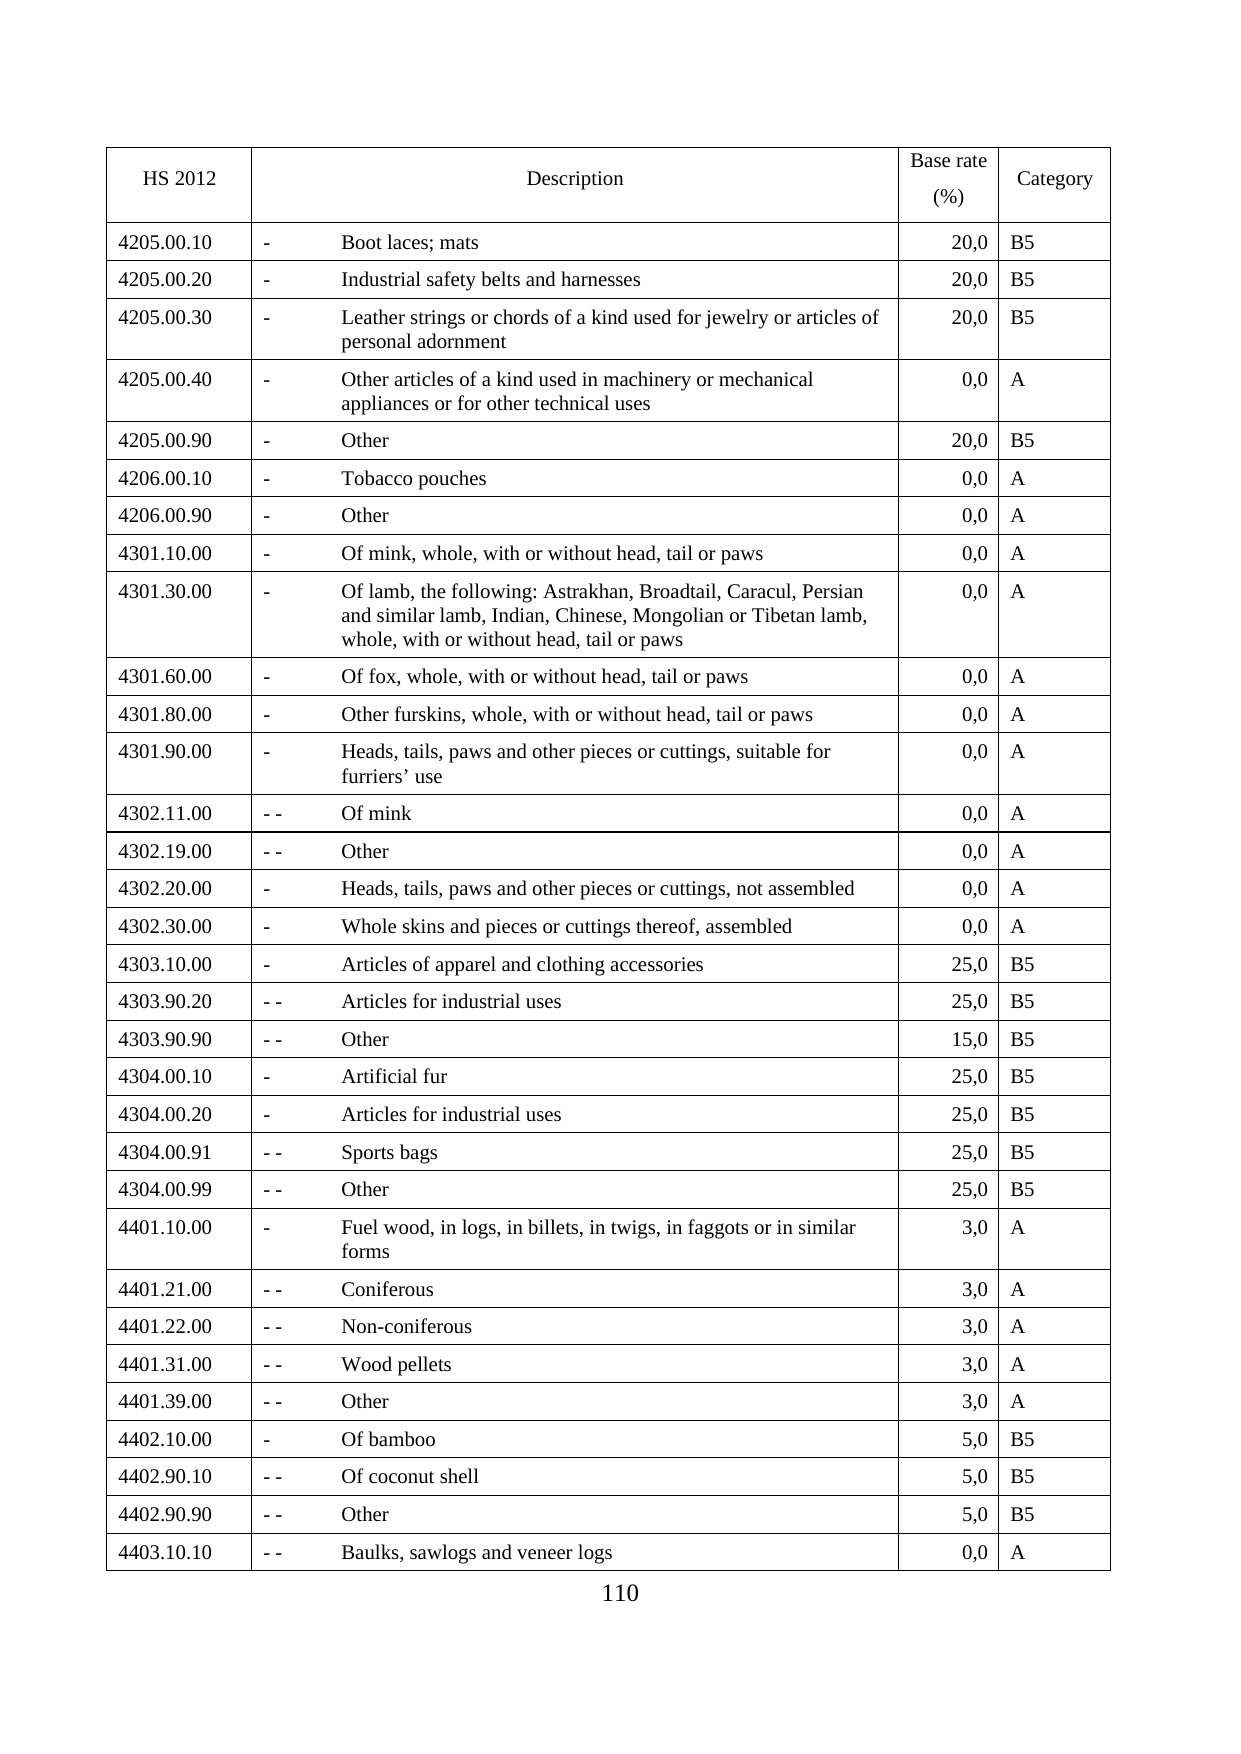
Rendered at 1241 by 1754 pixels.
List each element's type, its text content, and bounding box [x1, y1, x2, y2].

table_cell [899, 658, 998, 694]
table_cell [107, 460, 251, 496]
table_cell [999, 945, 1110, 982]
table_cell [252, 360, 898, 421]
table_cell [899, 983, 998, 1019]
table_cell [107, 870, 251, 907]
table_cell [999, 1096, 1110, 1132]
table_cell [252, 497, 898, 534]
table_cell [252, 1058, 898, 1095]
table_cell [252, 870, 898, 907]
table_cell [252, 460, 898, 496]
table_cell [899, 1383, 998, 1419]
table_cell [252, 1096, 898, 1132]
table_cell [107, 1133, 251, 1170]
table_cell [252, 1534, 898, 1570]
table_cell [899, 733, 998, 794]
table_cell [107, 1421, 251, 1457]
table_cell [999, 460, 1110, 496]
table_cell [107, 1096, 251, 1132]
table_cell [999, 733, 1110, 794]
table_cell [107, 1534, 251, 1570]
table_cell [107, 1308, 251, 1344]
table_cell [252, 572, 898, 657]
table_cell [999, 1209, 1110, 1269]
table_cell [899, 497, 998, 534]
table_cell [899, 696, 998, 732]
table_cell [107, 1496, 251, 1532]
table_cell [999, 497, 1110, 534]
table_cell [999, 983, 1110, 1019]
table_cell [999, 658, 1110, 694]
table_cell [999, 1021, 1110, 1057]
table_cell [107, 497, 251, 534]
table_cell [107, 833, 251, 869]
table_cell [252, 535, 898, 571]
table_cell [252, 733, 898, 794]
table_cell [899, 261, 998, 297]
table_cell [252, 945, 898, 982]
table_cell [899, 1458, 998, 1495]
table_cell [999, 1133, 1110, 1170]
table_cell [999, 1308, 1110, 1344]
table_header Description [252, 148, 898, 222]
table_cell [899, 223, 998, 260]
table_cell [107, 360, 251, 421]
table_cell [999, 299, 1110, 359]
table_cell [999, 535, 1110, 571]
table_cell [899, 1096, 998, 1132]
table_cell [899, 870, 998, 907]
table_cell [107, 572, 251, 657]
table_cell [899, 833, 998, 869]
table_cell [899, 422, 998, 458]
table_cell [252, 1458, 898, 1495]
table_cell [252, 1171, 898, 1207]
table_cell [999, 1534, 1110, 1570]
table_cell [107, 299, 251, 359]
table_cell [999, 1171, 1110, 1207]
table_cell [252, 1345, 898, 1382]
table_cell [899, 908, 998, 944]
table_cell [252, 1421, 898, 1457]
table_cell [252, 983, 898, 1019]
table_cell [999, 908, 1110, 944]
table_header Category [999, 148, 1110, 222]
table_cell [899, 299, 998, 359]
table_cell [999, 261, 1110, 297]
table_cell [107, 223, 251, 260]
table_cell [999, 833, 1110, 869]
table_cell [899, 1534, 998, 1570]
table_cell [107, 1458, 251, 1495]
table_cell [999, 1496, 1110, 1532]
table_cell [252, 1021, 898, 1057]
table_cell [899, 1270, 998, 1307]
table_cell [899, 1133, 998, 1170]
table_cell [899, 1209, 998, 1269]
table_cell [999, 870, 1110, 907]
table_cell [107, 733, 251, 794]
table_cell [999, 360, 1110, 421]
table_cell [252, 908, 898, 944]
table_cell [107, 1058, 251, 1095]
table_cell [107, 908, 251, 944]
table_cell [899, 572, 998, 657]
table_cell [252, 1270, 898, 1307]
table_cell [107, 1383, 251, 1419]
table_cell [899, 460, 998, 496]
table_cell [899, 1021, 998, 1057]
table_header Base rate (%) [899, 148, 998, 222]
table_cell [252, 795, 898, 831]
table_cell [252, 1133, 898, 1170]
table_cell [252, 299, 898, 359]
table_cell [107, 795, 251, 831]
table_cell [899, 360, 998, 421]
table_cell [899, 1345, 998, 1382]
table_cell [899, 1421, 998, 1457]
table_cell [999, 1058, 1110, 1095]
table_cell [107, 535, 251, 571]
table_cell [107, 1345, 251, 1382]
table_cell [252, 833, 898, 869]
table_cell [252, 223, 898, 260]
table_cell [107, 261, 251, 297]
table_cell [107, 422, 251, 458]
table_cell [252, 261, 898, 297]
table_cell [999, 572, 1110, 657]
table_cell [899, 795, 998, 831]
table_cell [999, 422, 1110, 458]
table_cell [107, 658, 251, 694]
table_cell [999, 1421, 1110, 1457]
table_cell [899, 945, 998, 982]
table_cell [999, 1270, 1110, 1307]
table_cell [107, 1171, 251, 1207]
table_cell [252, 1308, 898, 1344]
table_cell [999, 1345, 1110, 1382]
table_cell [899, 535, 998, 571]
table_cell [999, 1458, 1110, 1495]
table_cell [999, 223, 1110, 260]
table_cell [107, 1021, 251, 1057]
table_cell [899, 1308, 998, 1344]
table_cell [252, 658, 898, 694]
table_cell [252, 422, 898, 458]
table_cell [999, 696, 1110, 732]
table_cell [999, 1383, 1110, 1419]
table_header HS 2012 [107, 148, 251, 222]
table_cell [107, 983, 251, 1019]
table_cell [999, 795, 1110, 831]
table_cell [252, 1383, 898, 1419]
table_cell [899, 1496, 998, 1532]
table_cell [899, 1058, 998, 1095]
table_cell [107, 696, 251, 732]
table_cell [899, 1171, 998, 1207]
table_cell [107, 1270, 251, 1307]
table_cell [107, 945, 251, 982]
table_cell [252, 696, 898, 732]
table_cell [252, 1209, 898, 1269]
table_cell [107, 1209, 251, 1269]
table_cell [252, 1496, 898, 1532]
